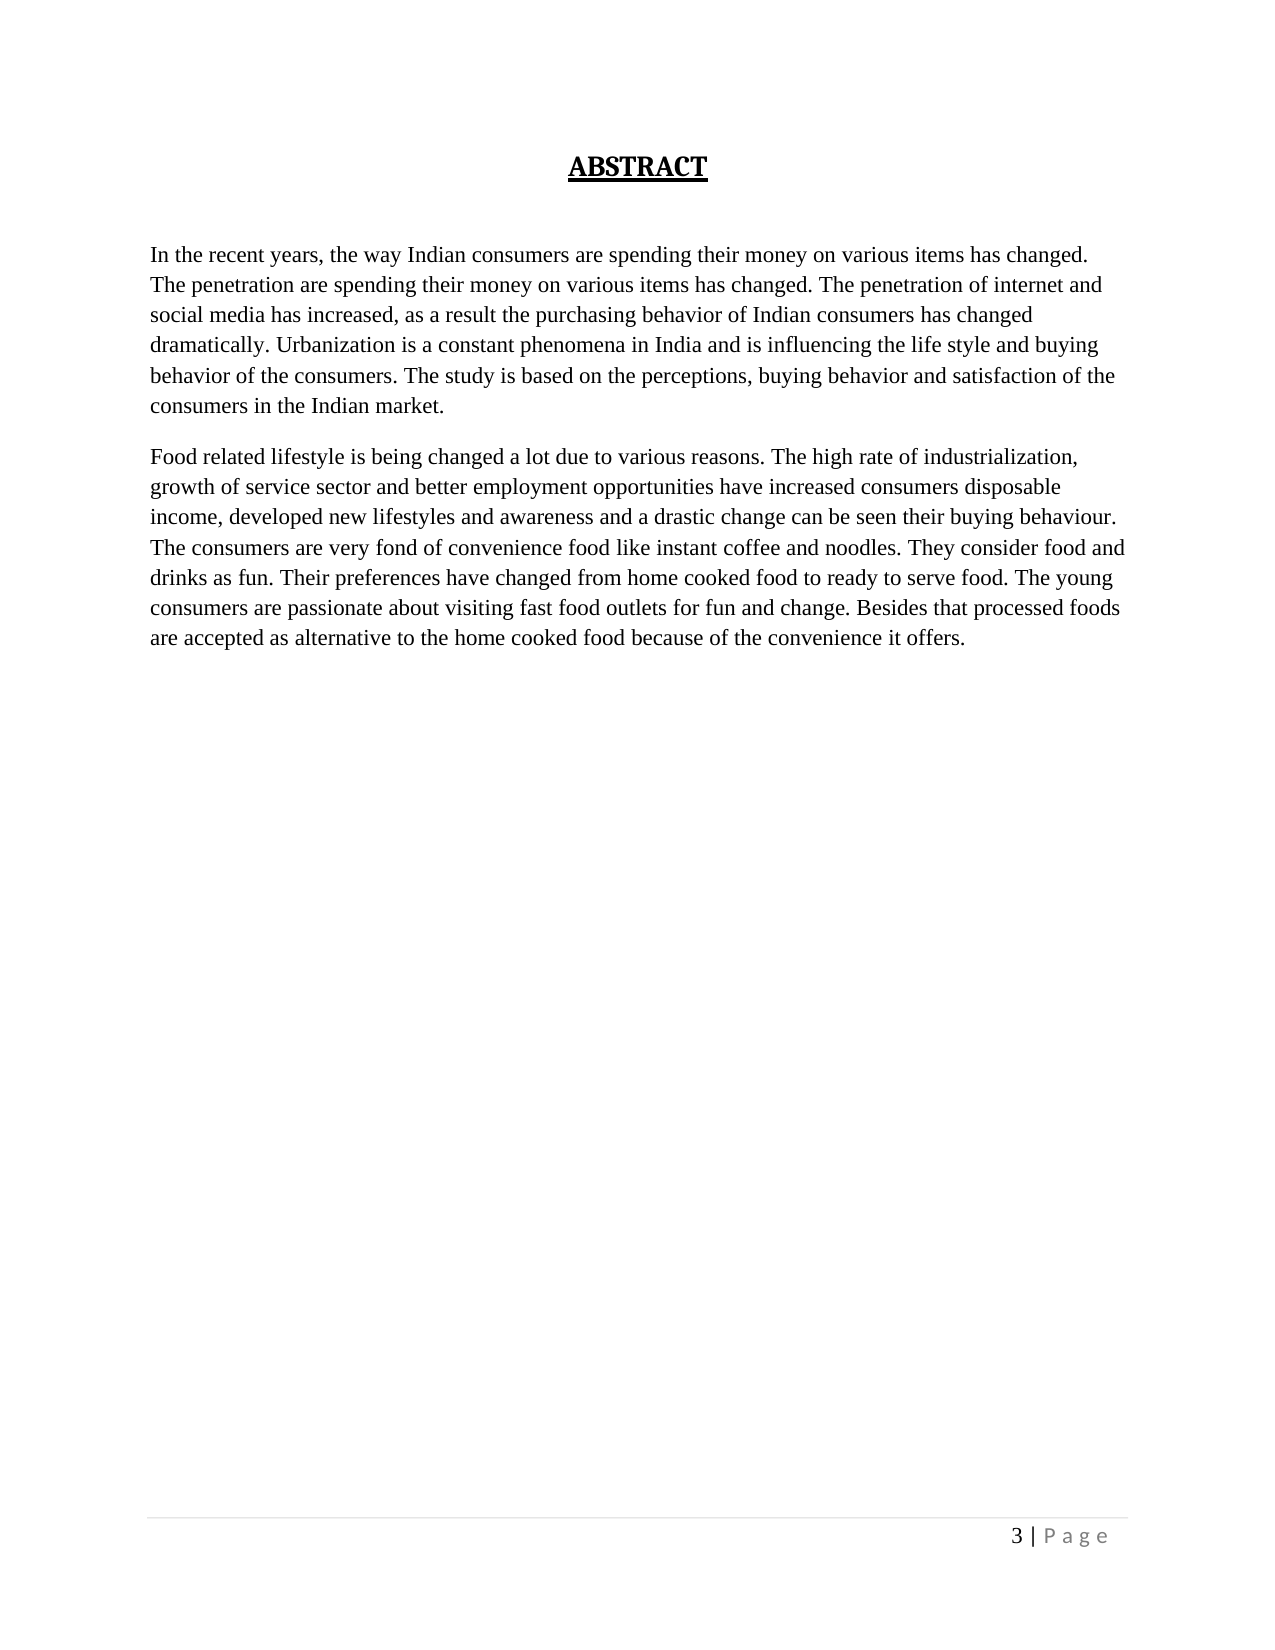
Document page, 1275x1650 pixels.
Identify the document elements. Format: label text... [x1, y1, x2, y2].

subtitle ABSTRACT [138, 150, 1137, 183]
text In the recent years, the way Indian consumers are spending their money on various items has changed. The penetration are spending their money on various items has changed. The penetration of internet and social media has increased, as a result the purchasing behavior of Indian consumers has changed dramatically. Urbanization is a constant phenomena in India and is influencing the life style and buying behavior of the consumers. The study is based on the perceptions, buying behavior and satisfaction of the consumers in the Indian market. [150, 241, 1118, 418]
text Food related lifestyle is being changed a lot due to various reasons. The high rate of industrialization, growth of service sector and better employment opportunities have increased consumers disposable income, developed new lifestyles and awareness and a drastic change can be seen their buying behaviour. The consumers are very fond of convenience food like instant coffee and noodles. They consider food and drinks as fun. Their preferences have changed from home cooked food to ready to serve food. The young consumers are passionate about visiting fast food outlets for fun and change. Besides that processed foods are accepted as alternative to the home cooked food because of the convenience it offers. [150, 443, 1133, 651]
